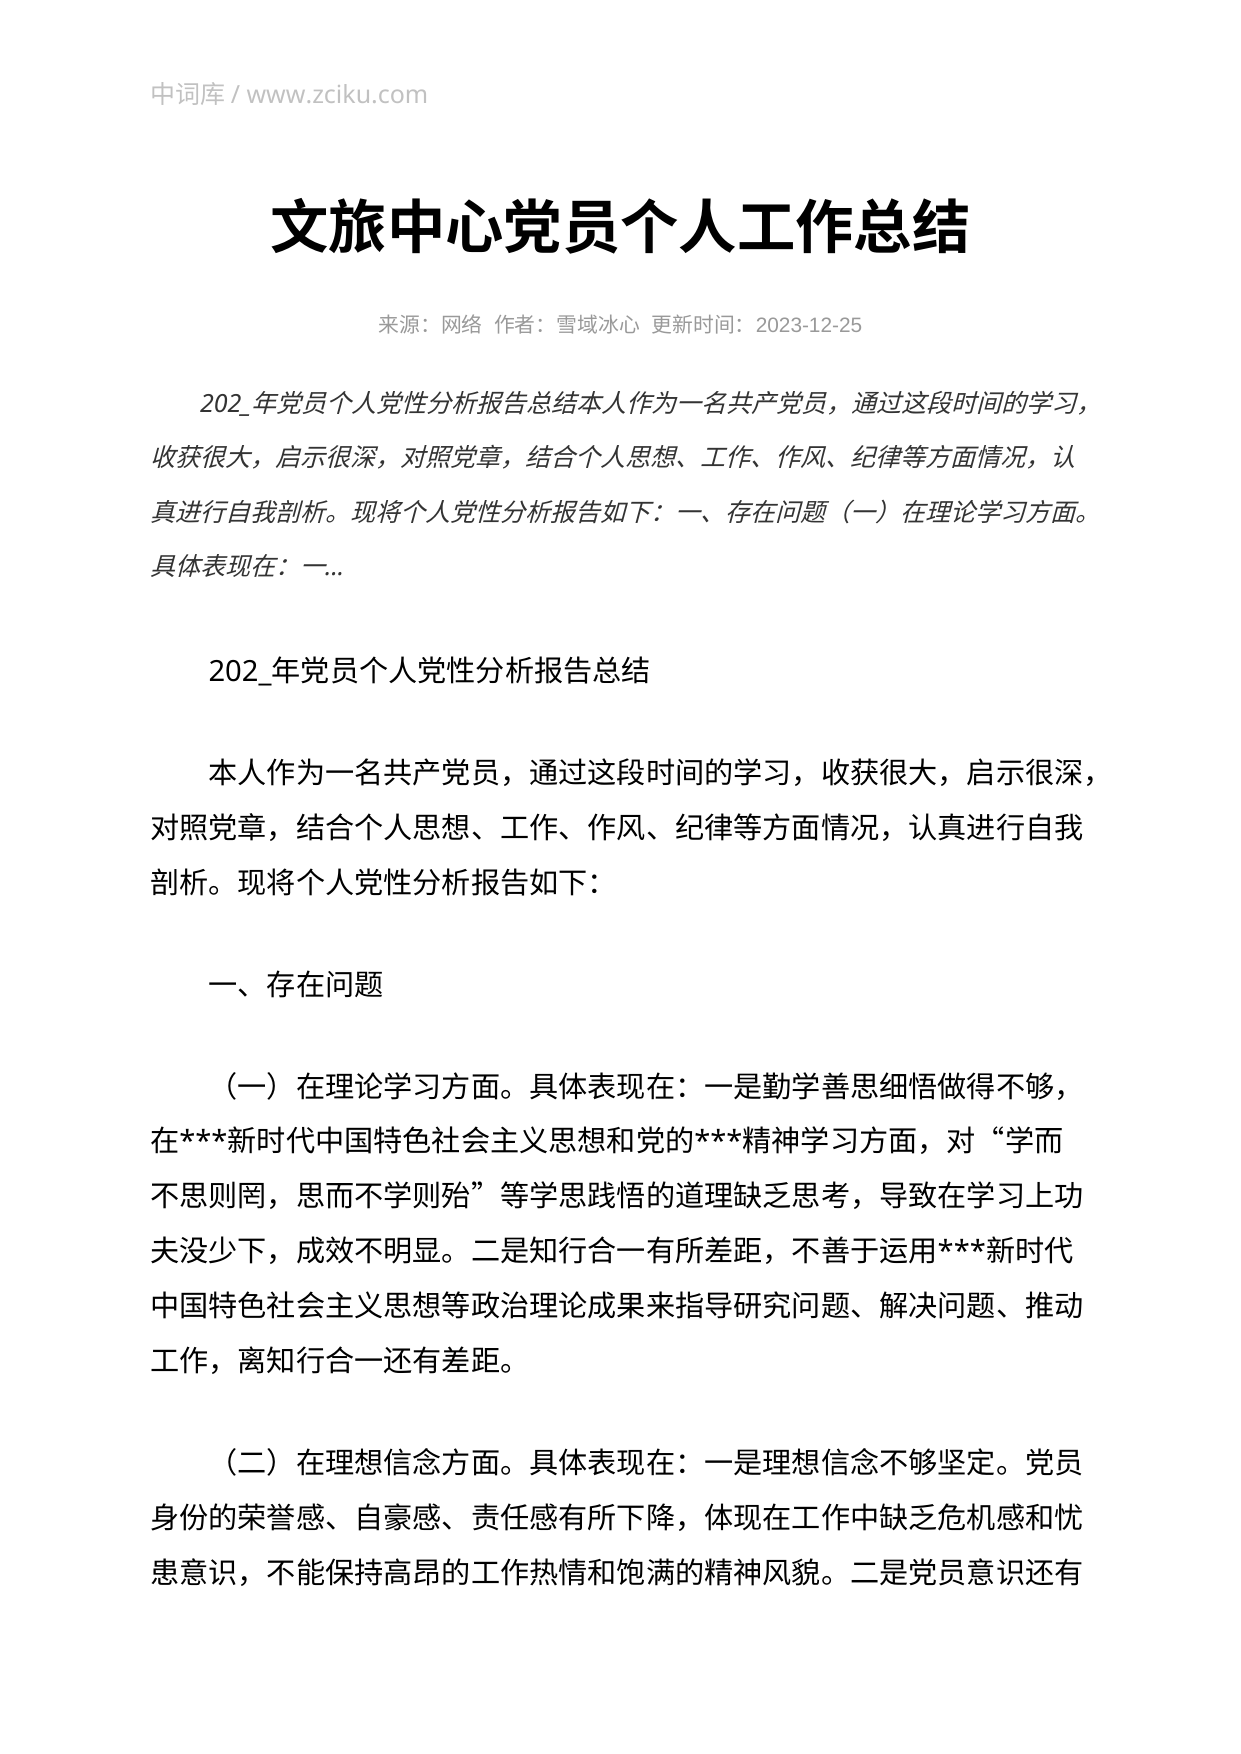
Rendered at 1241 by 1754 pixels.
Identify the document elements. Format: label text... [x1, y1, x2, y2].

text 本人作为一名共产党员，通过这段时间的学习，收获很大，启示很深，对照党章，结合个人思想、工作、作风、纪律等方面情况，认真进行自我剖析。现将个人党性分析报告如下： [150, 750, 1090, 902]
text 来源：网络 作者：雪域冰心 更新时间：2023-12-25 [150, 313, 1090, 337]
text 一、存在问题 [150, 961, 1090, 1004]
text （一）在理论学习方面。具体表现在：一是勤学善思细悟做得不够，在***新时代中国特色社会主义思想和党的***精神学习方面，对“学而不思则罔，思而不学则殆”等学思践悟的道理缺乏思考，导致在学习上功夫没少下，成效不明显。二是知行合一有所差距，不善于运用***新时代中国特色社会主义思想等政治理论成果来指导研究问题、解决问题、推动工作，离知行合一还有差距。 [150, 1063, 1090, 1380]
text 202_年党员个人党性分析报告总结 [150, 648, 1090, 690]
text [150, 1439, 1090, 1592]
text 202_年党员个人党性分析报告总结本人作为一名共产党员，通过这段时间的学习，收获很大，启示很深，对照党章，结合个人思想、工作、作风、纪律等方面情况，认真进行自我剖析。现将个人党性分析报告如下：一、存在问题（一）在理论学习方面。具体表现在：一... [150, 383, 1090, 583]
subtitle 文旅中心党员个人工作总结 [150, 181, 1090, 266]
